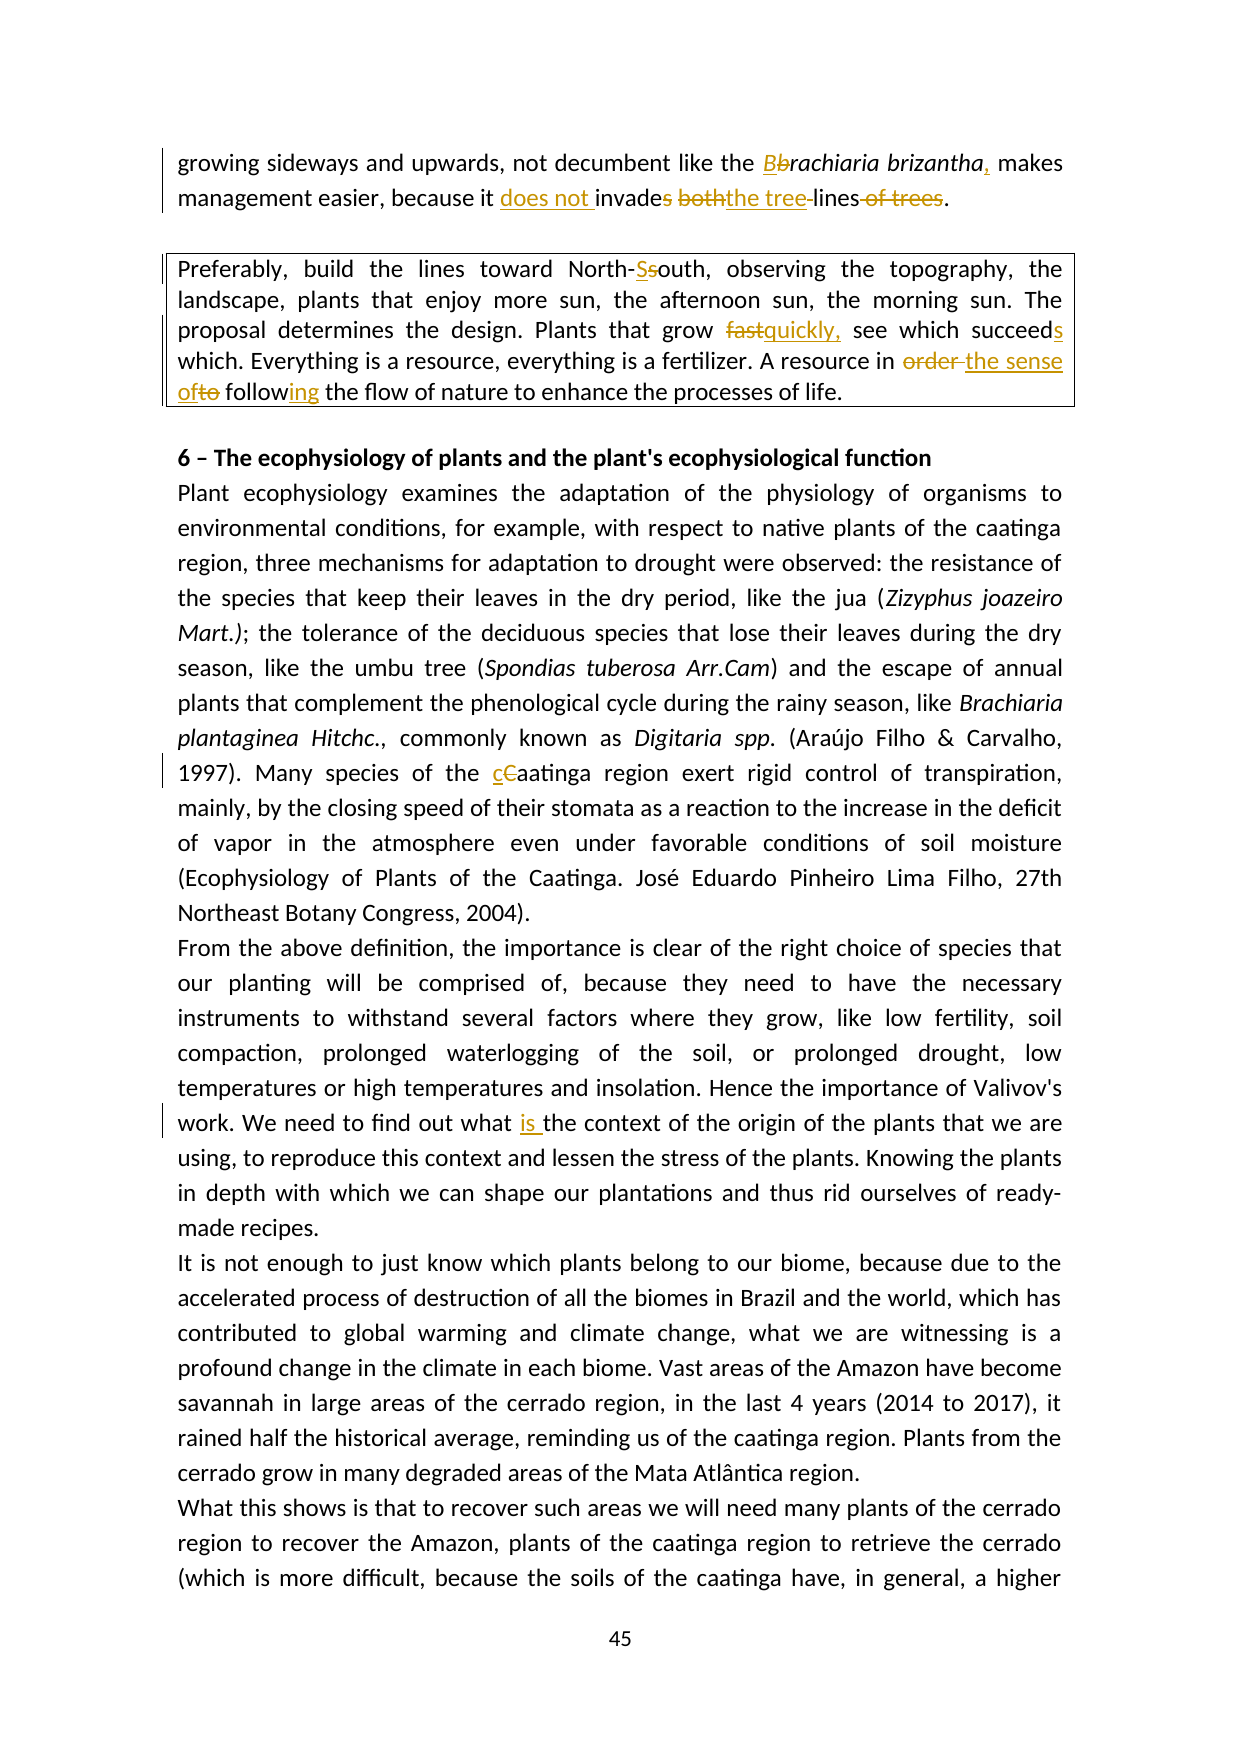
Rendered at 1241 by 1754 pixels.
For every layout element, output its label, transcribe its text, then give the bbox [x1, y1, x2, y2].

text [177, 1492, 1063, 1593]
text From the above definition, the importance is clear of the right choice of species that our planting will be comprised of, because they need to have the necessary instruments to withstand several factors where they grow, like low fertility, soil compaction, prolonged waterlogging of the soil, or prolonged drought, low temperatures or high temperatures and insolation. Hence the importance of Valivov's work. We need to find out what the context of the origin of the plants that we are using, to reproduce this context and lessen the stress of the plants. Knowing the plants in depth with which we can shape our plantations and thus rid ourselves of ready-made recipes. [177, 932, 1063, 1243]
table_header Preferably, build the lines toward North-outh, observing the topography, the landscape, plants that enjoy more sun, the afternoon sun, the morning sun. The proposal determines the design. Plants that grow see which succeed which. Everything is a resource, everything is a fertilizer. A resource in follow the flow of nature to enhance the processes of life. [167, 254, 1074, 406]
text It is not enough to just know which plants belong to our biome, because due to the accelerated process of destruction of all the biomes in Brazil and the world, which has contributed to global warming and climate change, what we are witnessing is a profound change in the climate in each biome. Vast areas of the Amazon have become savannah in large areas of the cerrado region, in the last 4 years (2014 to 2017), it rained half the historical average, reminding us of the caatinga region. Plants from the cerrado grow in many degraded areas of the Mata Atlântica region. [177, 1247, 1063, 1488]
text 6 – The ecophysiology of plants and the plant's ecophysiological function [177, 442, 1063, 473]
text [177, 148, 1063, 213]
text Plant ecophysiology examines the adaptation of the physiology of organisms to environmental conditions, for example, with respect to native plants of the caatinga region, three mechanisms for adaptation to drought were observed: the resistance of the species that keep their leaves in the dry period, like the jua (Zizyphus joazeiro Mart.); the tolerance of the deciduous species that lose their leaves during the dry season, like the umbu tree (Spondias tuberosa Arr.Cam) and the escape of annual plants that complement the phenological cycle during the rainy season, like Brachiaria plantaginea Hitchc., commonly known as Digitaria spp. (Araújo Filho & Carvalho, 1997). Many species of the aatinga region exert rigid control of transpiration, mainly, by the closing speed of their stomata as a reaction to the increase in the deficit of vapor in the atmosphere even under favorable conditions of soil moisture (Ecophysiology of Plants of the Caatinga. José Eduardo Pinheiro Lima Filho, 27th Northeast Botany Congress, 2004). [177, 477, 1063, 928]
